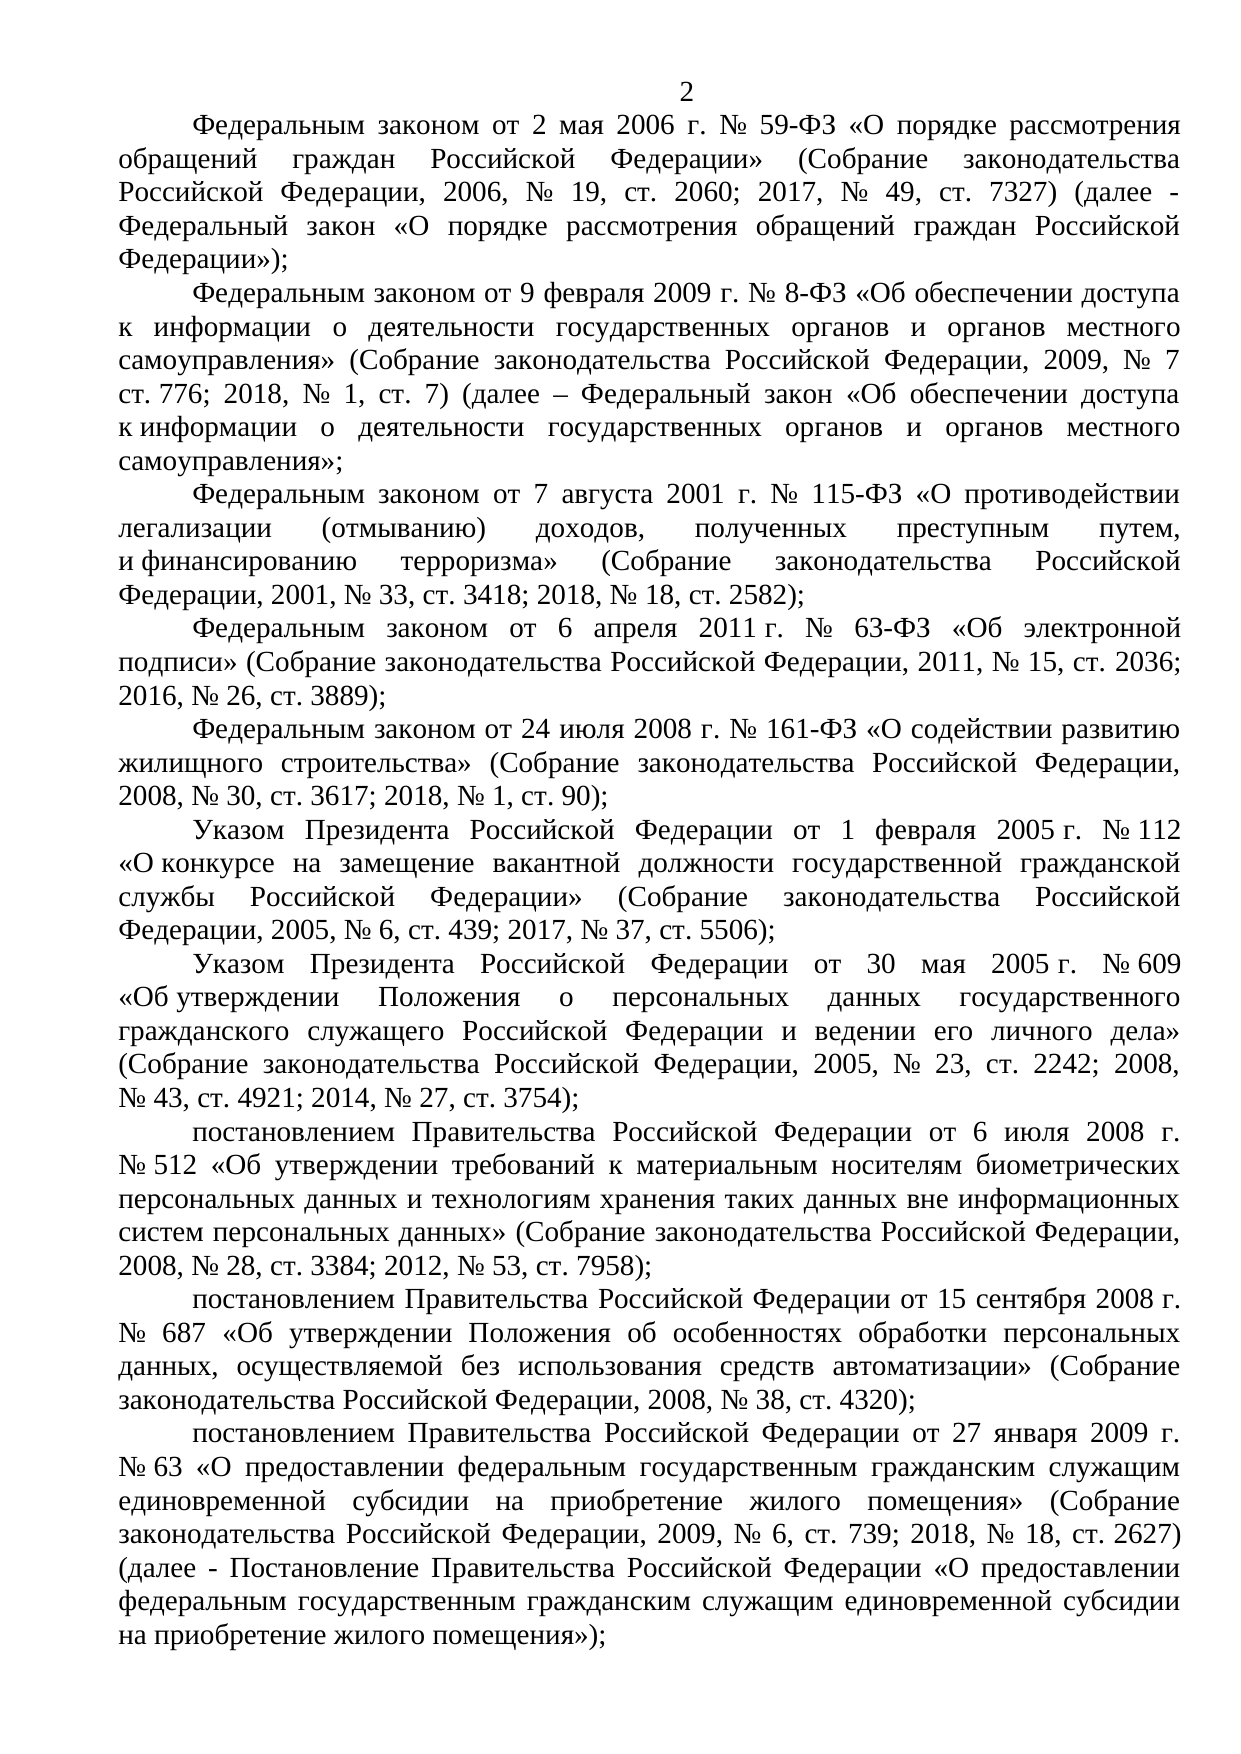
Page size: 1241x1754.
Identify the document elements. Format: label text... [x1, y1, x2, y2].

text Федеральным законом от 2 мая 2006 г. № 59-ФЗ «О порядке рассмотрения обращений граждан Российской Федерации» (Собрание законодательства Российской Федерации, 2006, № 19, ст. 2060; 2017, № 49, ст. 7327) (далее - Федеральный закон «О порядке рассмотрения обращений граждан Российской Федерации»); [118, 107, 1181, 275]
text постановлением Правительства Российской Федерации от 27 января 2009 г. № 63 «О предоставлении федеральным государственным гражданским служащим единовременной субсидии на приобретение жилого помещения» (Собрание законодательства Российской Федерации, 2009, № 6, ст. 739; 2018, № 18, ст. 2627) (далее - Постановление Правительства Российской Федерации «О предоставлении федеральным государственным гражданским служащим единовременной субсидии на приобретение жилого помещения»); [118, 1416, 1181, 1650]
text Указом Президента Российской Федерации от 30 мая 2005 г. № 609 «Об утверждении Положения о персональных данных государственного гражданского служащего Российской Федерации и ведении его личного дела» (Собрание законодательства Российской Федерации, 2005, № 23, ст. 2242; 2008, № 43, ст. 4921; 2014, № 27, ст. 3754); [118, 946, 1181, 1114]
text постановлением Правительства Российской Федерации от 6 июля 2008 г. № 512 «Об утверждении требований к материальным носителям биометрических персональных данных и технологиям хранения таких данных вне информационных систем персональных данных» (Собрание законодательства Российской Федерации, 2008, № 28, ст. 3384; 2012, № 53, ст. 7958); [118, 1114, 1181, 1281]
text Федеральным законом от 6 апреля 2011 г. № 63-ФЗ «Об электронной подписи» (Собрание законодательства Российской Федерации, 2011, № 15, ст. 2036; 2016, № 26, ст. 3889); [118, 611, 1181, 711]
text Федеральным законом от 7 августа 2001 г. № 115-ФЗ «О противодействии легализации (отмыванию) доходов, полученных преступным путем, и финансированию терроризма» (Собрание законодательства Российской Федерации, 2001, № 33, ст. 3418; 2018, № 18, ст. 2582); [118, 476, 1181, 611]
text Федеральным законом от 24 июля 2008 г. № 161-ФЗ «О содействии развитию жилищного строительства» (Собрание законодательства Российской Федерации, 2008, № 30, ст. 3617; 2018, № 1, ст. 90); [118, 711, 1181, 812]
text постановлением Правительства Российской Федерации от 15 сентября 2008 г. № 687 «Об утверждении Положения об особенностях обработки персональных данных, осуществляемой без использования средств автоматизации» (Собрание законодательства Российской Федерации, 2008, № 38, ст. 4320); [118, 1281, 1181, 1416]
text Указом Президента Российской Федерации от 1 февраля 2005 г. № 112 «О конкурсе на замещение вакантной должности государственной гражданской службы Российской Федерации» (Собрание законодательства Российской Федерации, 2005, № 6, ст. 439; 2017, № 37, ст. 5506); [118, 812, 1181, 946]
text Федеральным законом от 9 февраля 2009 г. № 8-ФЗ «Об обеспечении доступа к информации о деятельности государственных органов и органов местного самоуправления» (Собрание законодательства Российской Федерации, 2009, № 7 ст. 776; 2018, № 1, ст. 7) (далее – Федеральный закон «Об обеспечении доступа к информации о деятельности государственных органов и органов местного самоуправления»; [118, 275, 1181, 476]
